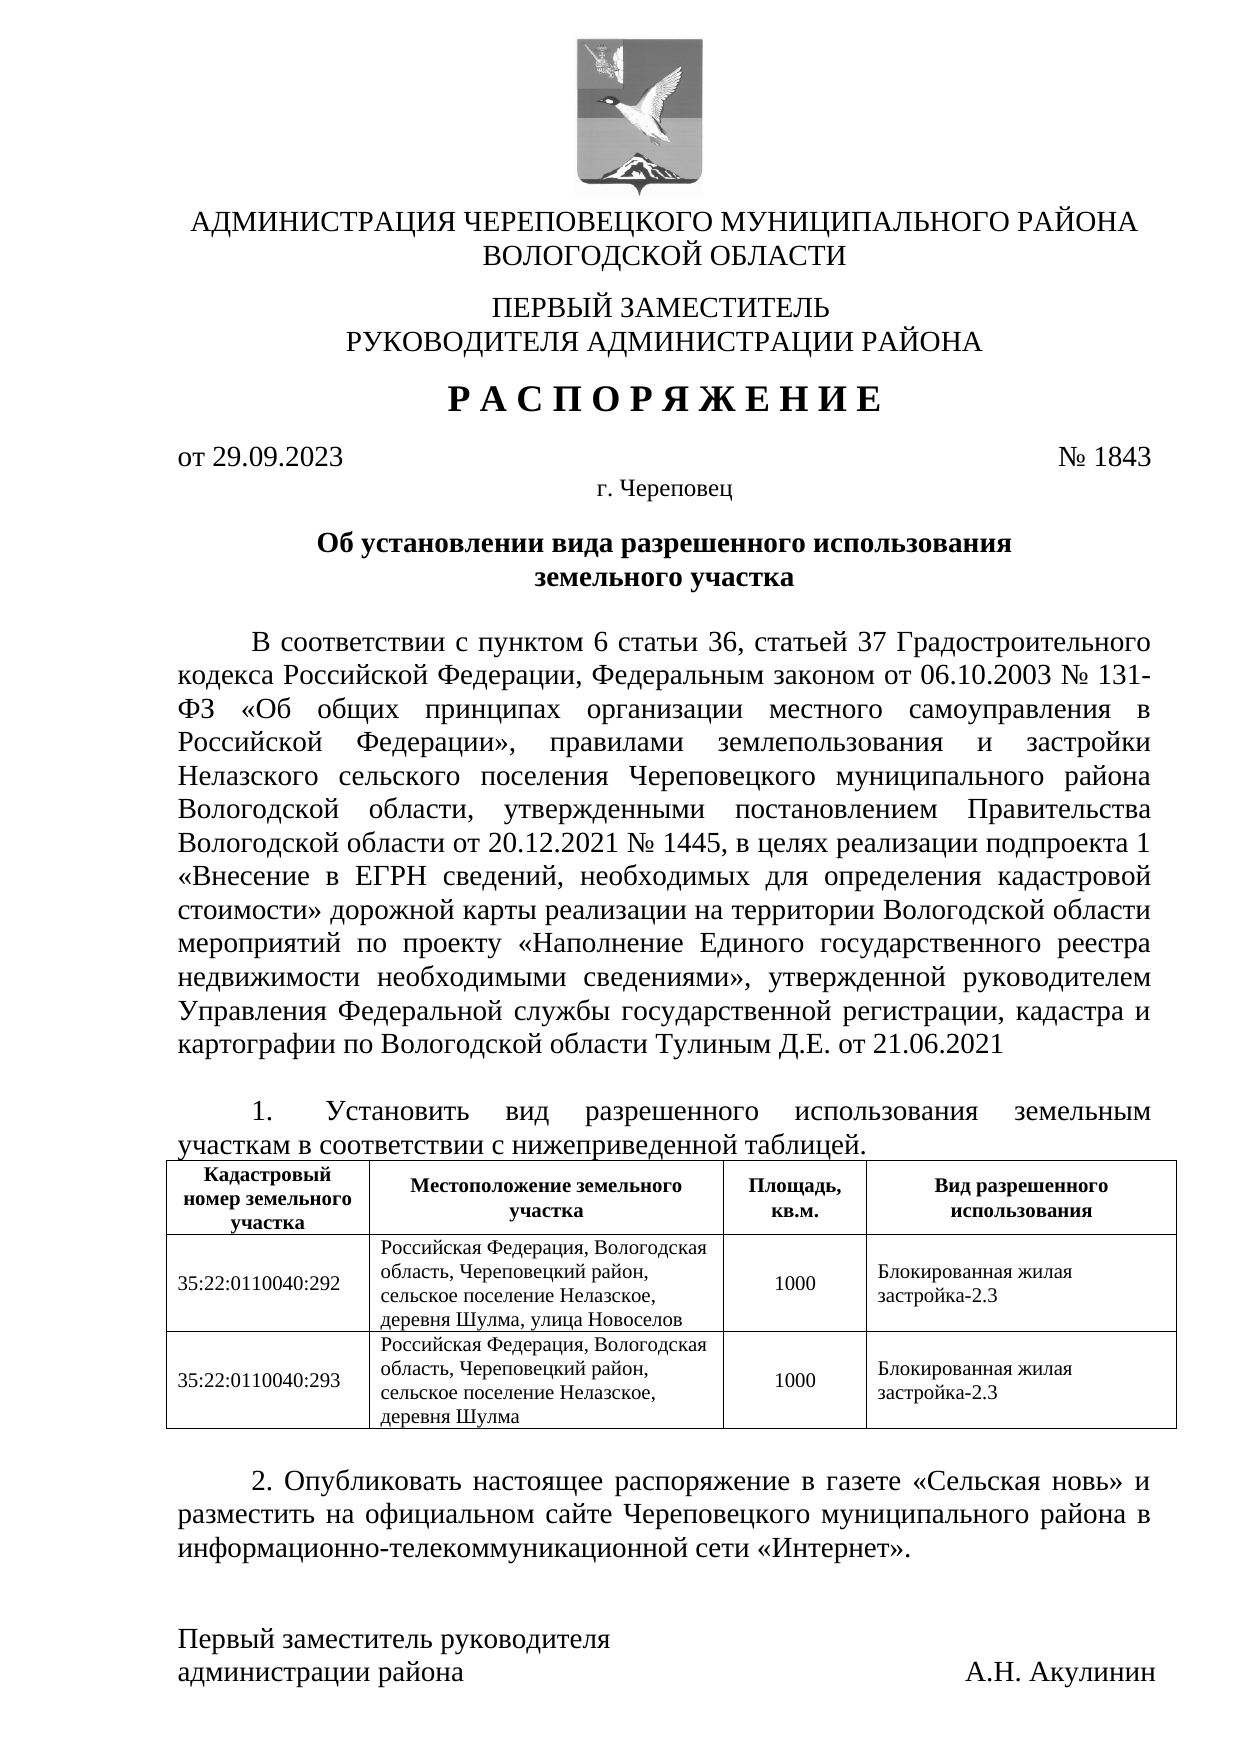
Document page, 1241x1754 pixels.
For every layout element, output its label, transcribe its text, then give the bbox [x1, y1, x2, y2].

table_cell Блокированная жилая застройка-2.3 [867, 1332, 1176, 1428]
table_header Первый заместитель руководителя администрации района [166, 1621, 666, 1688]
text Об установлении вида разрешенного использования [177, 526, 1152, 559]
text ВОЛОГОДСКОЙ ОБЛАСТИ [177, 238, 1152, 271]
text В соответствии с пунктом 6 статьи 36, статьей 37 Градостроительного кодекса Российской Федерации, Федеральным законом от 06.10.2003 № 131-ФЗ «Об общих принципах организации местного самоуправления в Российской Федерации», правилами землепользования и застройки Нелазского сельского поселения Череповецкого муниципального района Вологодской области, утвержденными постановлением Правительства Вологодской области от 20.12.2021 № 1445, в целях реализации подпроекта 1 «Внесение в ЕГРН сведений, необходимых для определения кадастровой стоимости» дорожной карты реализации на территории Вологодской области мероприятий по проекту «Наполнение Единого государственного реестра недвижимости необходимыми сведениями», утвержденной руководителем Управления Федеральной службы государственной регистрации, кадастра и картографии по Вологодской области Тулиным Д.Е. от 21.06.2021 [177, 624, 1152, 1060]
table_cell Российская Федерация, Вологодская область, Череповецкий район, сельское поселение Нелазское, деревня Шулма [370, 1332, 723, 1428]
table_cell 1000 [724, 1235, 866, 1331]
table_cell 35:22:0110040:293 [167, 1332, 369, 1428]
table_header Кадастровый номер земельного участка [167, 1161, 369, 1234]
text 2. Опубликовать настоящее распоряжение в газете «Сельская новь» и разместить на официальном сайте Череповецкого муниципального района в информационно-телекоммуникационной сети «Интернет». [177, 1463, 1152, 1563]
table_header Местоположение земельного участка [370, 1161, 723, 1234]
table_header А.Н. Акулинин [666, 1621, 1167, 1688]
table_header Площадь, кв.м. [724, 1161, 866, 1234]
text ПЕРВЫЙ ЗАМЕСТИТЕЛЬ РУКОВОДИТЕЛЯ АДМИНИСТРАЦИИ РАЙОНА [177, 291, 1152, 358]
list Установить вид разрешенного использования земельным участкам в соответствии с нижеприведенной таблицей. [177, 1093, 1152, 1160]
text АДМИНИСТРАЦИЯ ЧЕРЕПОВЕЦКОГО МУНИЦИПАЛЬНОГО РАЙОНА [177, 204, 1152, 238]
text Р А С П О Р Я Ж Е Н И Е [177, 377, 1152, 420]
text земельного участка [177, 559, 1152, 593]
table_cell Российская Федерация, Вологодская область, Череповецкий район, сельское поселение Нелазское, деревня Шулма, улица Новоселов [370, 1235, 723, 1331]
text г. Череповец [177, 473, 1152, 501]
table_cell Блокированная жилая застройка-2.3 [867, 1235, 1176, 1331]
table_header Вид разрешенного использования [867, 1161, 1176, 1234]
table_cell 1000 [724, 1332, 866, 1428]
table_cell 35:22:0110040:292 [167, 1235, 369, 1331]
text от 29.09.2023 № 1843 [177, 439, 1152, 473]
